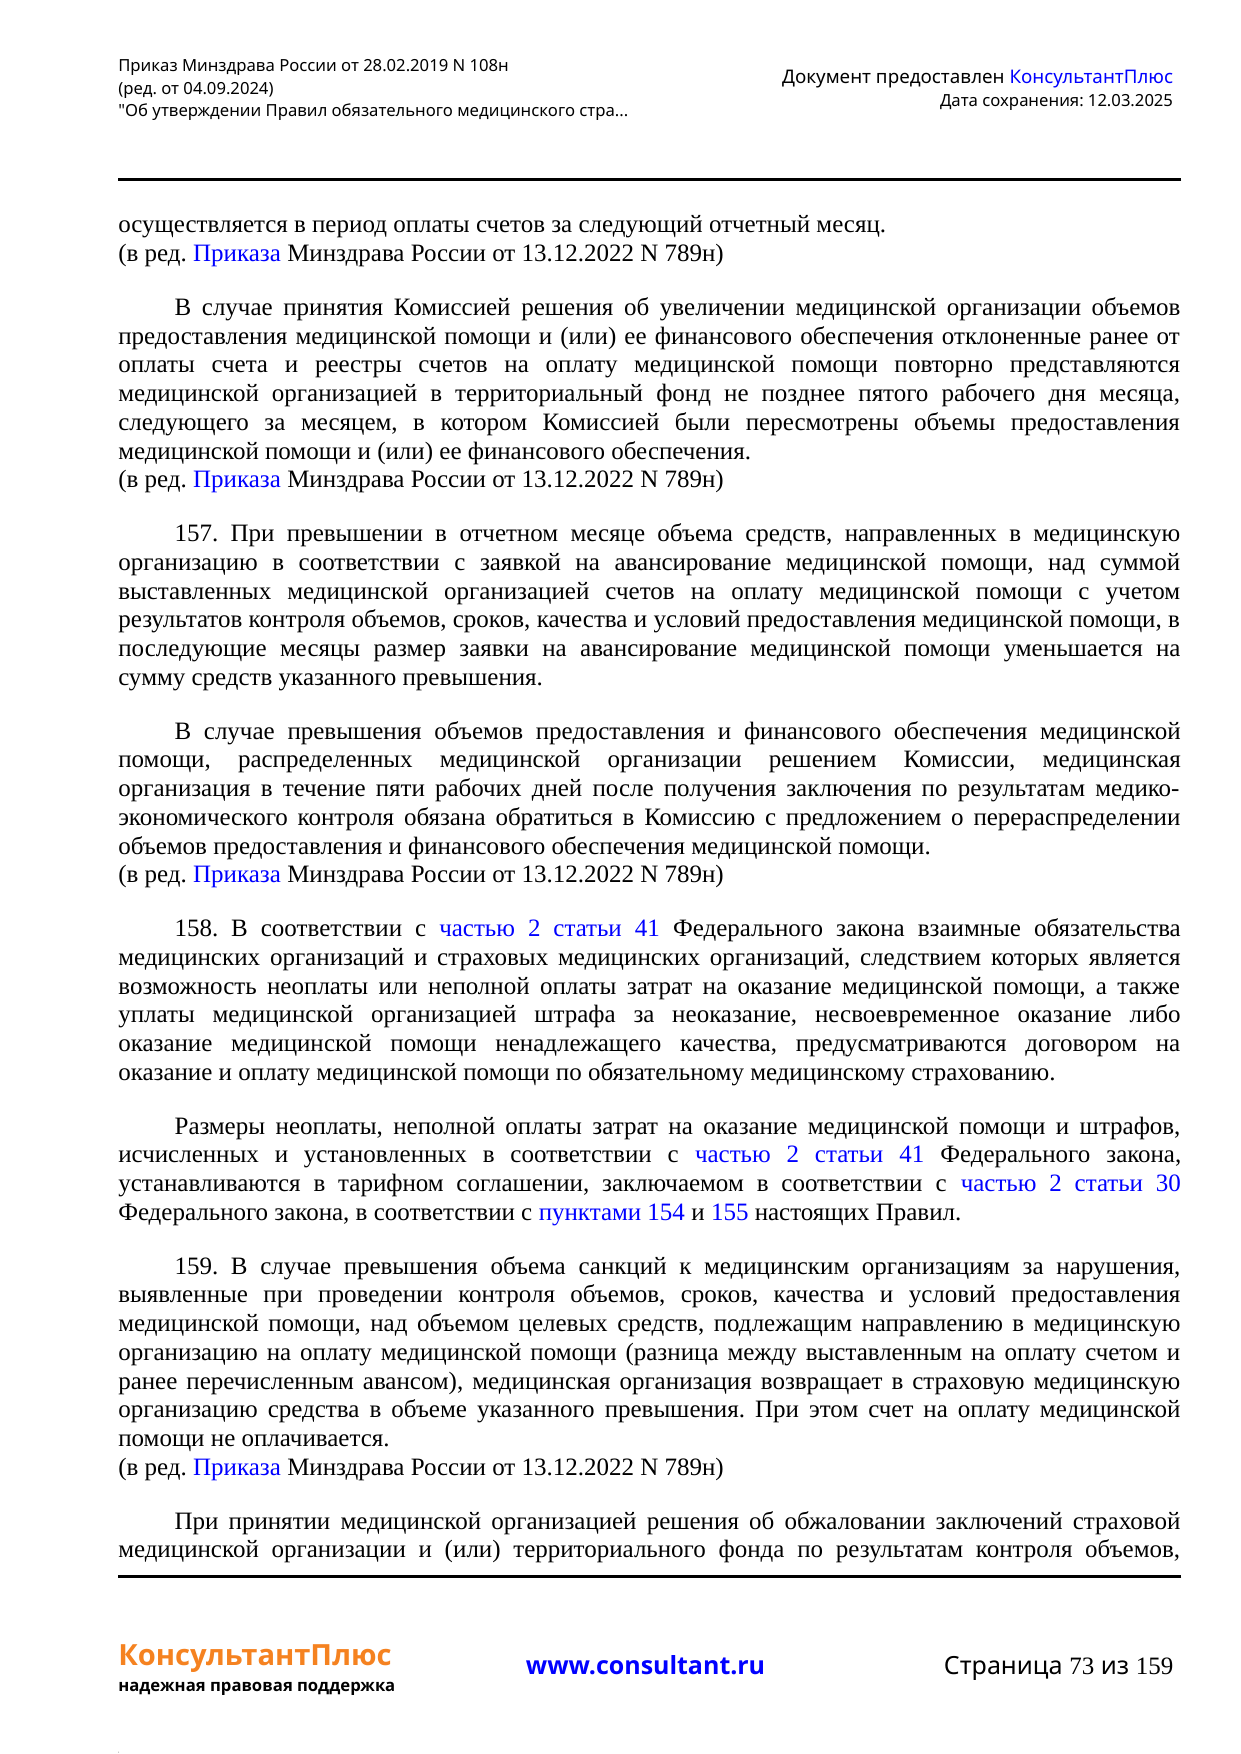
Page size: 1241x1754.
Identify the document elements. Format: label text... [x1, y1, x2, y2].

text (в ред. Приказа Минздрава России от 13.12.2022 N 789н) [118, 859, 1181, 888]
text В случае принятия Комиссией решения об увеличении медицинской организации объемов предоставления медицинской помощи и (или) ее финансового обеспечения отклоненные ранее от оплаты счета и реестры счетов на оплату медицинской помощи повторно представляются медицинской организацией в территориальный фонд не позднее пятого рабочего дня месяца, следующего за месяцем, в котором Комиссией были пересмотрены объемы предоставления медицинской помощи и (или) ее финансового обеспечения. [118, 292, 1181, 464]
text 159. В случае превышения объема санкций к медицинским организациям за нарушения, выявленные при проведении контроля объемов, сроков, качества и условий предоставления медицинской помощи, над объемом целевых средств, подлежащим направлению в медицинскую организацию на оплату медицинской помощи (разница между выставленным на оплату счетом и ранее перечисленным авансом), медицинская организация возвращает в страховую медицинскую организацию средства в объеме указанного превышения. При этом счет на оплату медицинской помощи не оплачивается. [118, 1251, 1181, 1452]
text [118, 209, 1181, 238]
text (в ред. Приказа Минздрава России от 13.12.2022 N 789н) [118, 464, 1181, 493]
text (в ред. Приказа Минздрава России от 13.12.2022 N 789н) [118, 1452, 1181, 1481]
text 158. В соответствии с частью 2 статьи 41 Федерального закона взаимные обязательства медицинских организаций и страховых медицинских организаций, следствием которых является возможность неоплаты или неполной оплаты затрат на оказание медицинской помощи, а также уплаты медицинской организацией штрафа за неоказание, несвоевременное оказание либо оказание медицинской помощи ненадлежащего качества, предусматриваются договором на оказание и оплату медицинской помощи по обязательному медицинскому страхованию. [118, 913, 1181, 1086]
text 157. При превышении в отчетном месяце объема средств, направленных в медицинскую организацию в соответствии с заявкой на авансирование медицинской помощи, над суммой выставленных медицинской организацией счетов на оплату медицинской помощи с учетом результатов контроля объемов, сроков, качества и условий предоставления медицинской помощи, в последующие месяцы размер заявки на авансирование медицинской помощи уменьшается на сумму средств указанного превышения. [118, 518, 1181, 691]
text В случае превышения объемов предоставления и финансового обеспечения медицинской помощи, распределенных медицинской организации решением Комиссии, медицинская организация в течение пяти рабочих дней после получения заключения по результатам медико-экономического контроля обязана обратиться в Комиссию с предложением о перераспределении объемов предоставления и финансового обеспечения медицинской помощи. [118, 716, 1181, 859]
text Размеры неоплаты, неполной оплаты затрат на оказание медицинской помощи и штрафов, исчисленных и установленных в соответствии с частью 2 статьи 41 Федерального закона, устанавливаются в тарифном соглашении, заключаемом в соответствии с частью 2 статьи 30 Федерального закона, в соответствии с пунктами 154 и 155 настоящих Правил. [118, 1111, 1181, 1226]
text (в ред. Приказа Минздрава России от 13.12.2022 N 789н) [118, 238, 1181, 267]
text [118, 1506, 1181, 1563]
